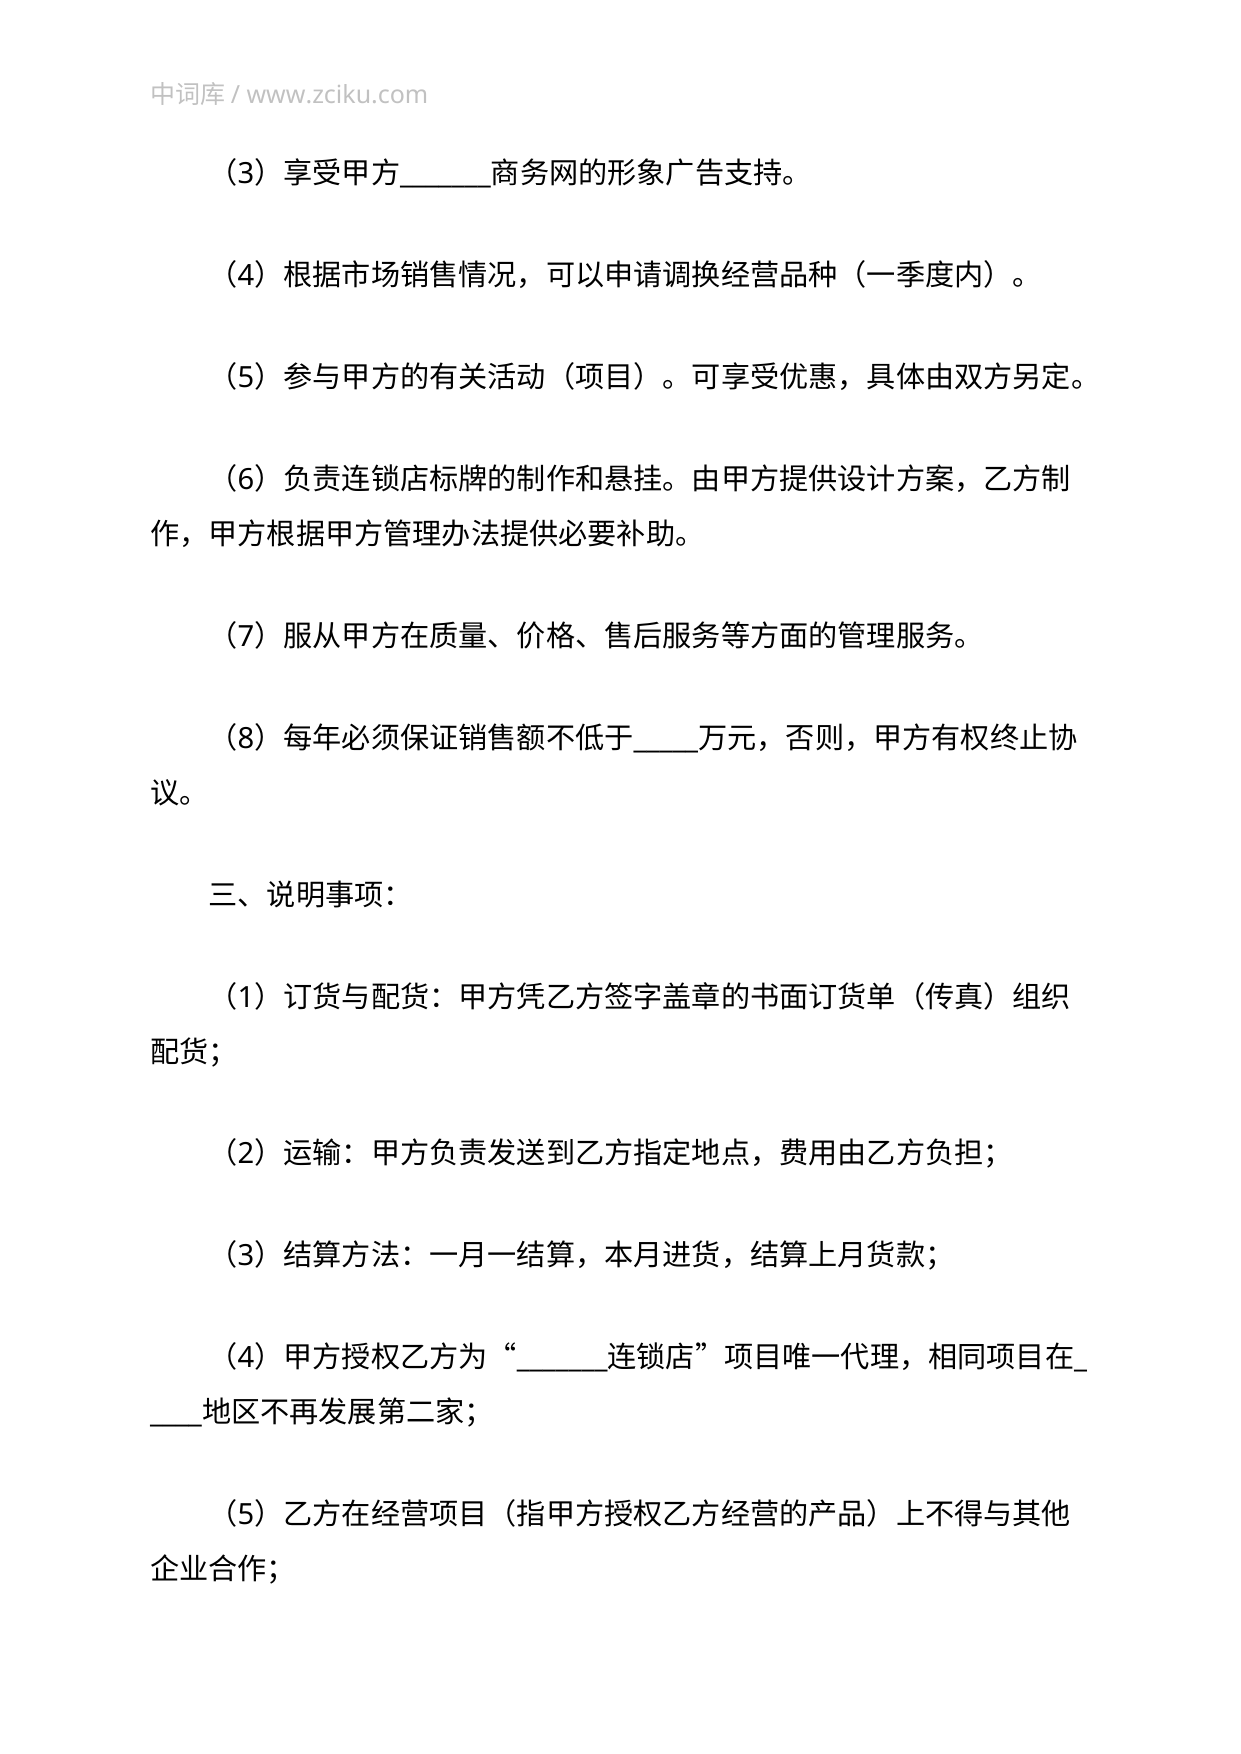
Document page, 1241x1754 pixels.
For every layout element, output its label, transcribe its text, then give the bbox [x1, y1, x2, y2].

text （1）订货与配货：甲方凭乙方签字盖章的书面订货单（传真）组织配货； [150, 973, 1090, 1071]
text （3）享受甲方_______商务网的形象广告支持。 [150, 150, 1090, 192]
text （4）根据市场销售情况，可以申请调换经营品种（一季度内）。 [150, 252, 1090, 294]
text （5）乙方在经营项目（指甲方授权乙方经营的产品）上不得与其他企业合作； [150, 1491, 1090, 1588]
text （8）每年必须保证销售额不低于_____万元，否则，甲方有权终止协议。 [150, 715, 1090, 812]
text （7）服从甲方在质量、价格、售后服务等方面的管理服务。 [150, 613, 1090, 655]
text （3）结算方法：一月一结算，本月进货，结算上月货款； [150, 1232, 1090, 1274]
text 三、说明事项： [150, 871, 1090, 914]
text （6）负责连锁店标牌的制作和悬挂。由甲方提供设计方案，乙方制作，甲方根据甲方管理办法提供必要补助。 [150, 456, 1090, 553]
text （4）甲方授权乙方为“_______连锁店”项目唯一代理，相同项目在_____地区不再发展第二家； [150, 1334, 1090, 1431]
text （2）运输：甲方负责发送到乙方指定地点，费用由乙方负担； [150, 1130, 1090, 1172]
text （5）参与甲方的有关活动（项目）。可享受优惠，具体由双方另定。 [150, 354, 1090, 396]
